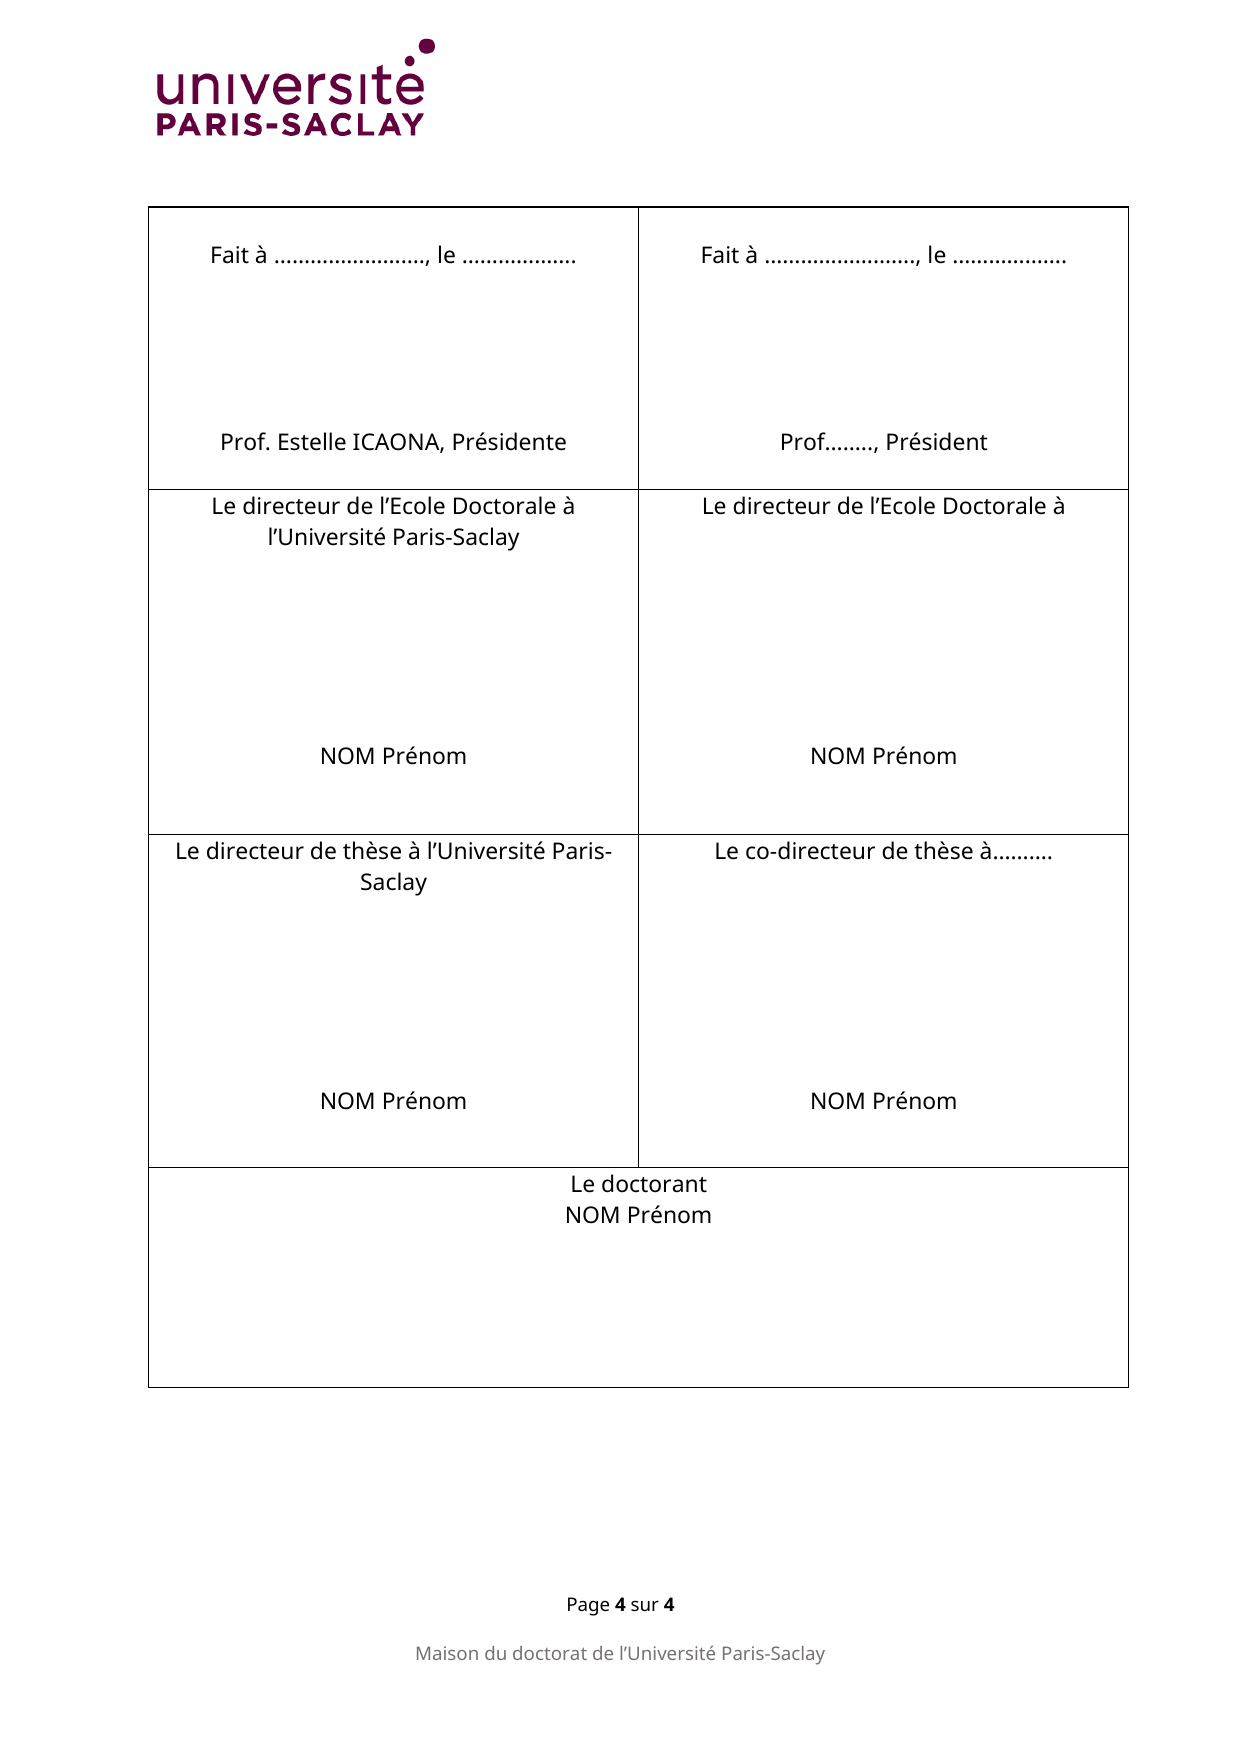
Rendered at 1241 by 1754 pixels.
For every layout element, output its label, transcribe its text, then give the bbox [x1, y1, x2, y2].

table_header Pour l’Université …………… Fait à ……………………., le ………………. Prof…….., Président [639, 208, 1128, 489]
table_cell Le directeur de thèse à l’Université Paris-Saclay NOM Prénom [149, 835, 638, 1167]
table_header Pour l’Université Paris-Saclay For Université Paris-Saclay Fait à ……………………., le ………………. Prof. Estelle ICAONA, Présidente [149, 208, 638, 489]
table_cell Le directeur de l’Ecole Doctorale à NOM Prénom [639, 490, 1128, 833]
table_cell Le doctorant NOM Prénom [149, 1168, 1128, 1387]
table_cell Le directeur de l’Ecole Doctorale à l’Université Paris-Saclay NOM Prénom [149, 490, 638, 833]
picture [147, 32, 438, 145]
table_cell Le co-directeur de thèse à………. NOM Prénom [639, 835, 1128, 1167]
